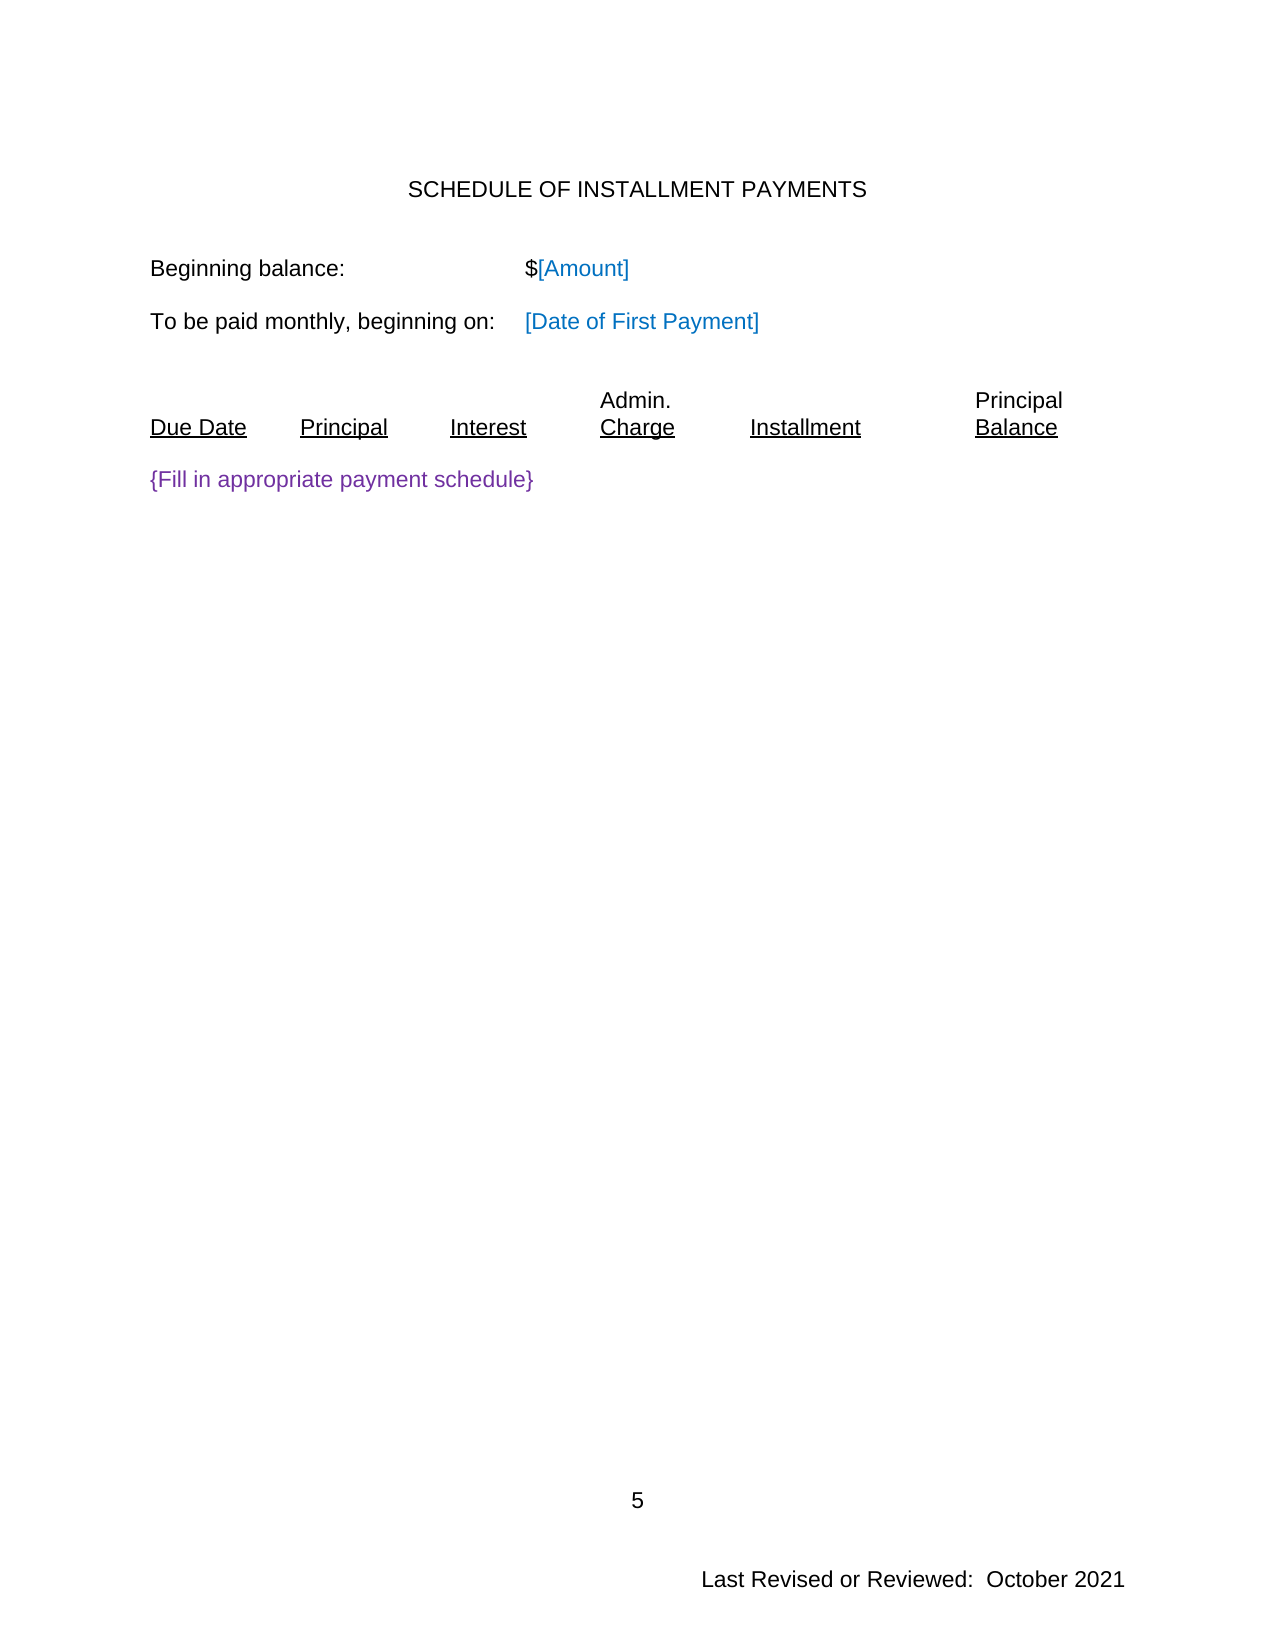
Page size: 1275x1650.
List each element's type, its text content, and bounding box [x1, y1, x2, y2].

text Beginning balance: $[Amount] [150, 255, 1125, 282]
text Due Date Principal Interest Charge Installment Balance [150, 413, 1125, 440]
text To be paid monthly, beginning on: [Date of First Payment] [150, 308, 1125, 334]
text Admin. Principal [150, 387, 1125, 413]
text SCHEDULE OF INSTALLMENT PAYMENTS [150, 176, 1125, 203]
text {Fill in appropriate payment schedule} [150, 466, 1125, 493]
